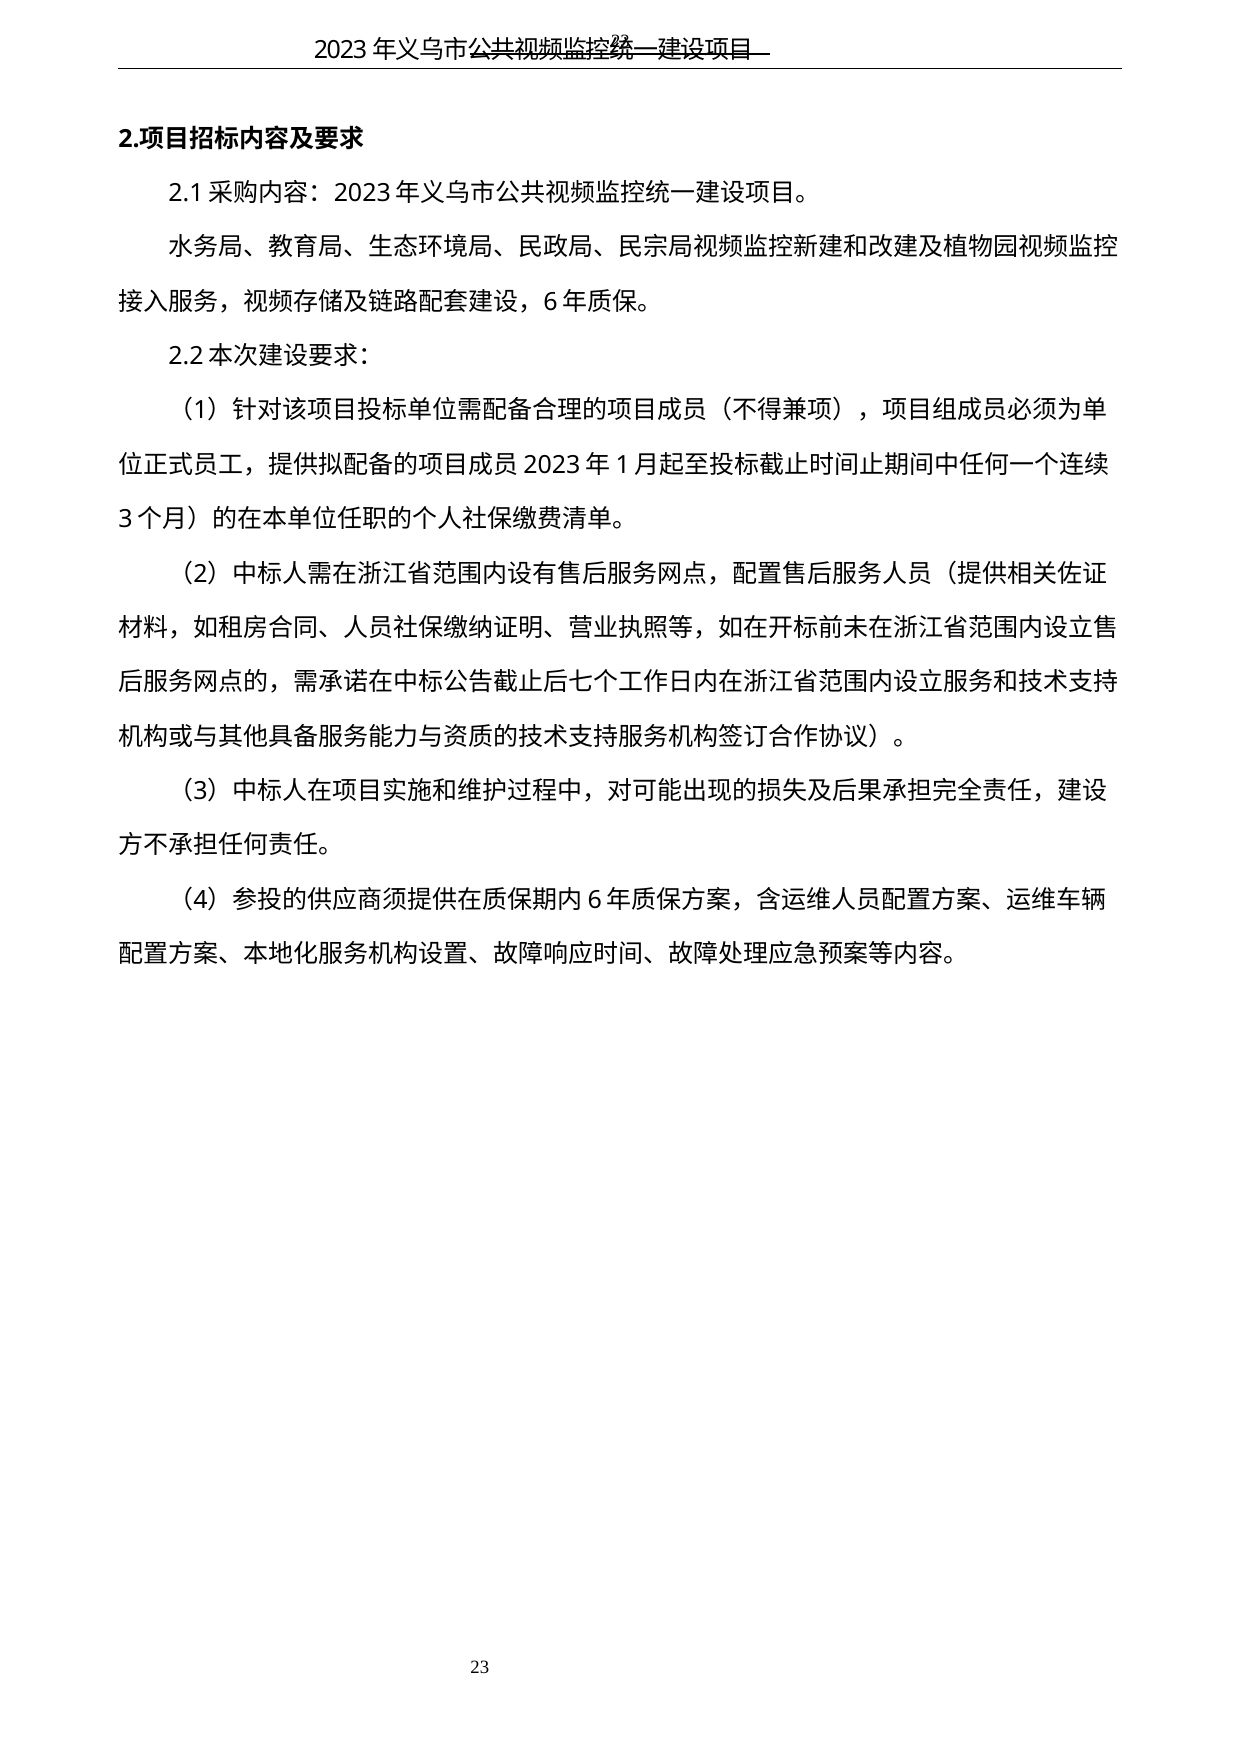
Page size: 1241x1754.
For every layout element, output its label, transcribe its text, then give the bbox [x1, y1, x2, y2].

text 2.项目招标内容及要求 [118, 118, 1122, 154]
text 2.1采购内容：2023年义乌市公共视频监控统一建设项目。 [118, 172, 1122, 209]
text 2.2本次建设要求： [118, 336, 1122, 372]
text （4）参投的供应商须提供在质保期内6年质保方案，含运维人员配置方案、运维车辆配置方案、本地化服务机构设置、故障响应时间、故障处理应急预案等内容。 [118, 879, 1122, 970]
text （2）中标人需在浙江省范围内设有售后服务网点，配置售后服务人员（提供相关佐证材料，如租房合同、人员社保缴纳证明、营业执照等，如在开标前未在浙江省范围内设立售后服务网点的，需承诺在中标公告截止后七个工作日内在浙江省范围内设立服务和技术支持机构或与其他具备服务能力与资质的技术支持服务机构签订合作协议）。 [118, 553, 1122, 752]
text （3）中标人在项目实施和维护过程中，对可能出现的损失及后果承担完全责任，建设方不承担任何责任。 [118, 771, 1122, 861]
text （1）针对该项目投标单位需配备合理的项目成员（不得兼项），项目组成员必须为单位正式员工，提供拟配备的项目成员2023年1月起至投标截止时间止期间中任何一个连续3个月）的在本单位任职的个人社保缴费清单。 [118, 390, 1122, 535]
text 水务局、教育局、生态环境局、民政局、民宗局视频监控新建和改建及植物园视频监控接入服务，视频存储及链路配套建设，6年质保。 [118, 227, 1122, 317]
